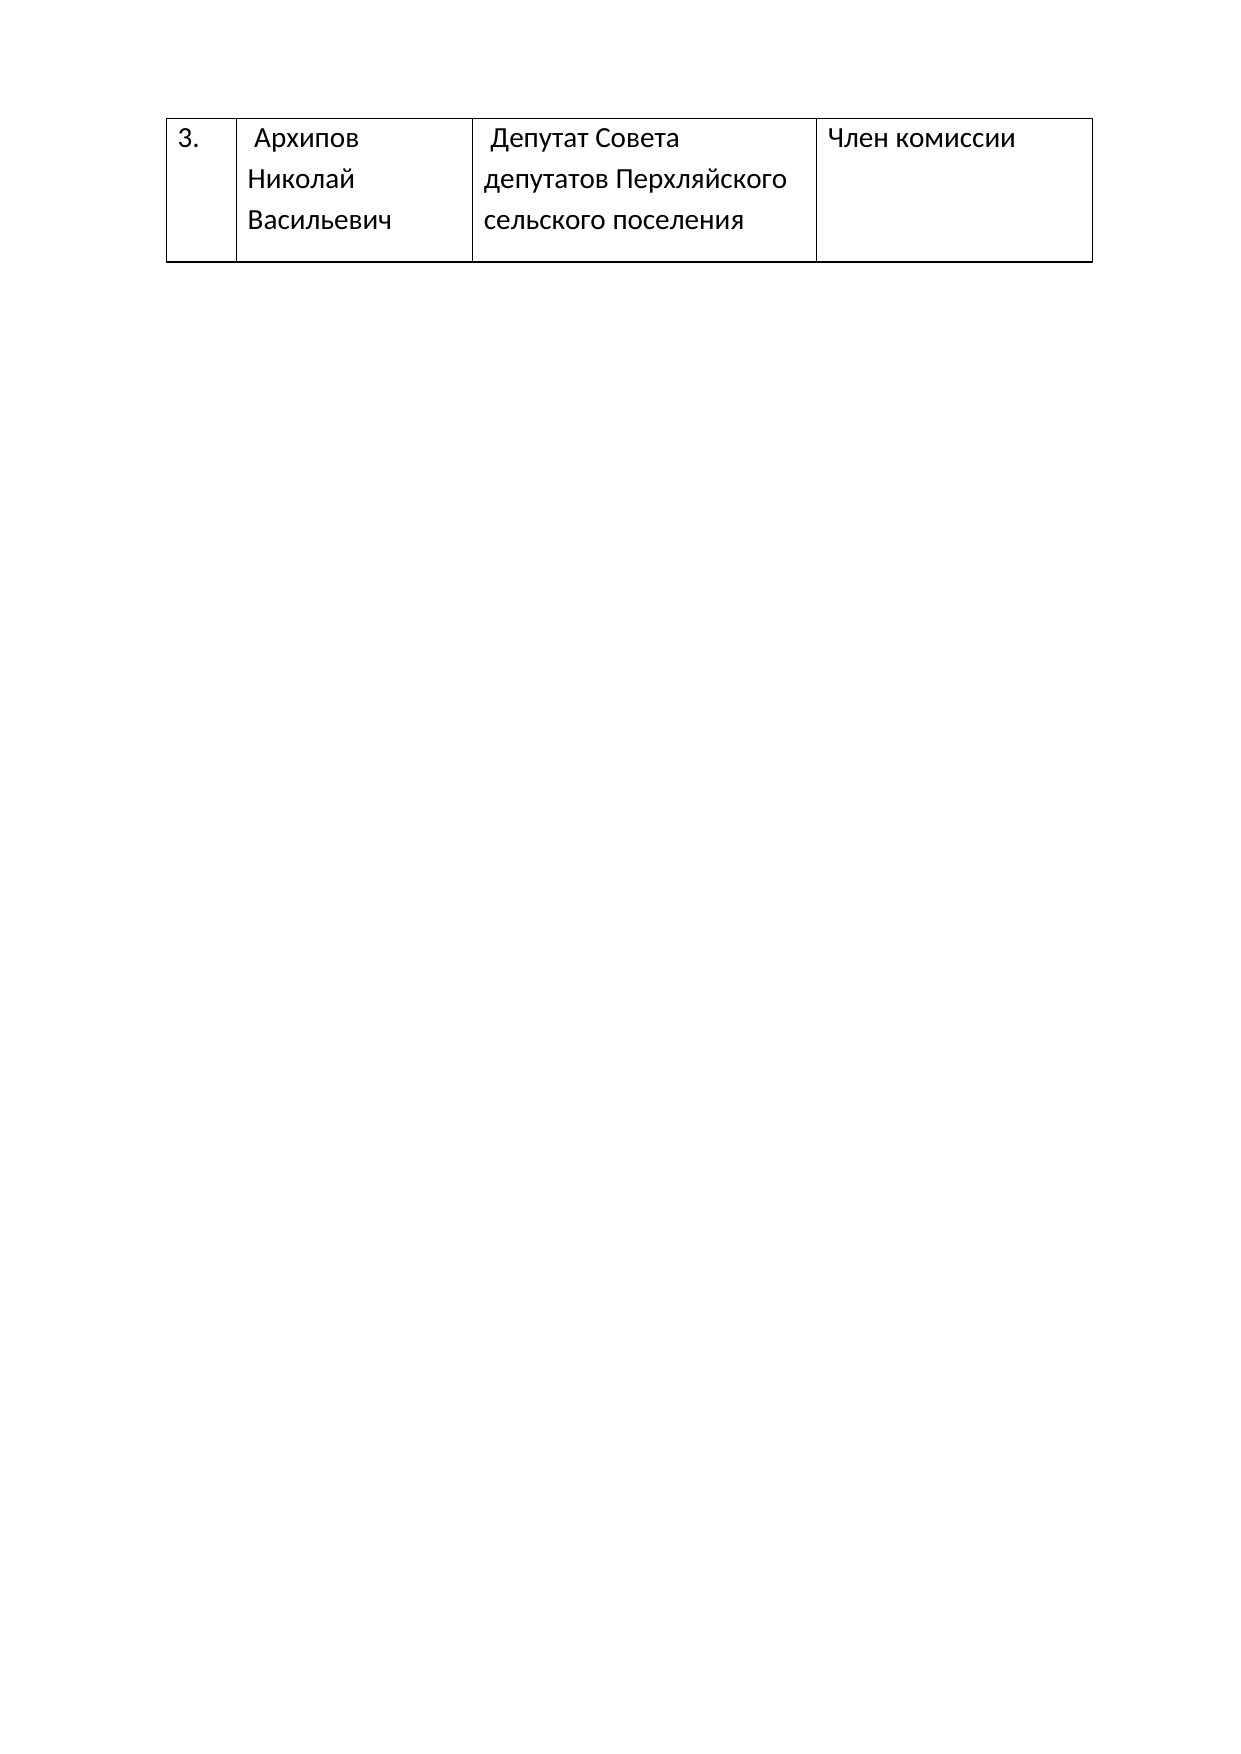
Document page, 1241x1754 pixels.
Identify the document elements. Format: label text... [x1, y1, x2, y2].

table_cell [473, 119, 816, 261]
table_cell Член комиссии [817, 119, 1092, 261]
table_cell Архипов Николай Васильевич [237, 119, 472, 261]
table_cell 3. [167, 119, 236, 261]
